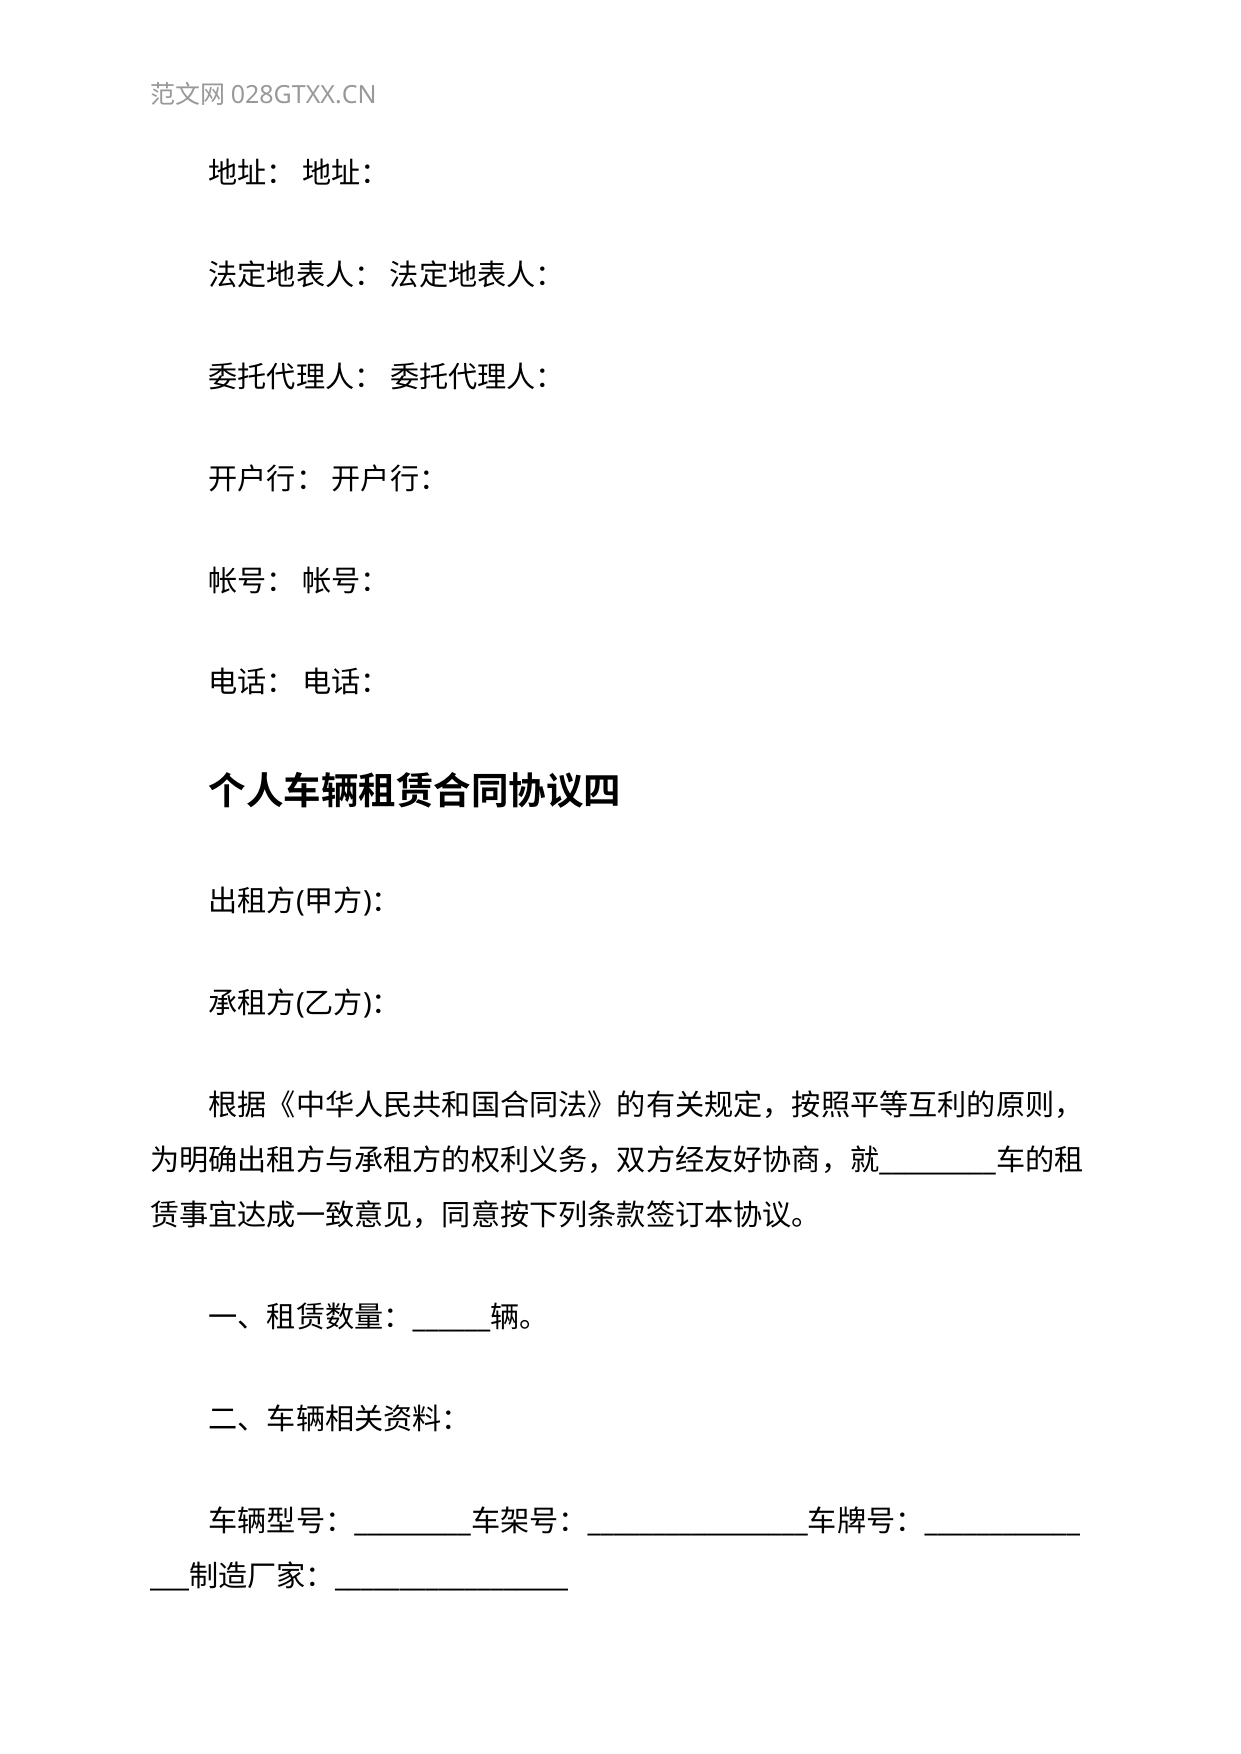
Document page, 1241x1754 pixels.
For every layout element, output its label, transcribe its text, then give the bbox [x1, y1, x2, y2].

text 法定地表人： 法定地表人： [150, 252, 1090, 294]
text 二、车辆相关资料： [150, 1396, 1090, 1438]
text 根据《中华人民共和国合同法》的有关规定，按照平等互利的原则，为明确出租方与承租方的权利义务，双方经友好协商，就_________车的租赁事宜达成一致意见，同意按下列条款签订本协议。 [150, 1082, 1090, 1234]
text 地址： 地址： [150, 150, 1090, 192]
text 承租方(乙方)： [150, 980, 1090, 1022]
text 个人车辆租赁合同协议四 [150, 761, 1090, 815]
text 帐号： 帐号： [150, 557, 1090, 599]
text 一、租赁数量：______辆。 [150, 1294, 1090, 1336]
text 委托代理人： 委托代理人： [150, 353, 1090, 396]
text 车辆型号：_________车架号：_________________车牌号：_______________制造厂家：__________________ [150, 1497, 1090, 1595]
text 出租方(甲方)： [150, 878, 1090, 920]
text 开户行： 开户行： [150, 455, 1090, 498]
text 电话： 电话： [150, 659, 1090, 701]
